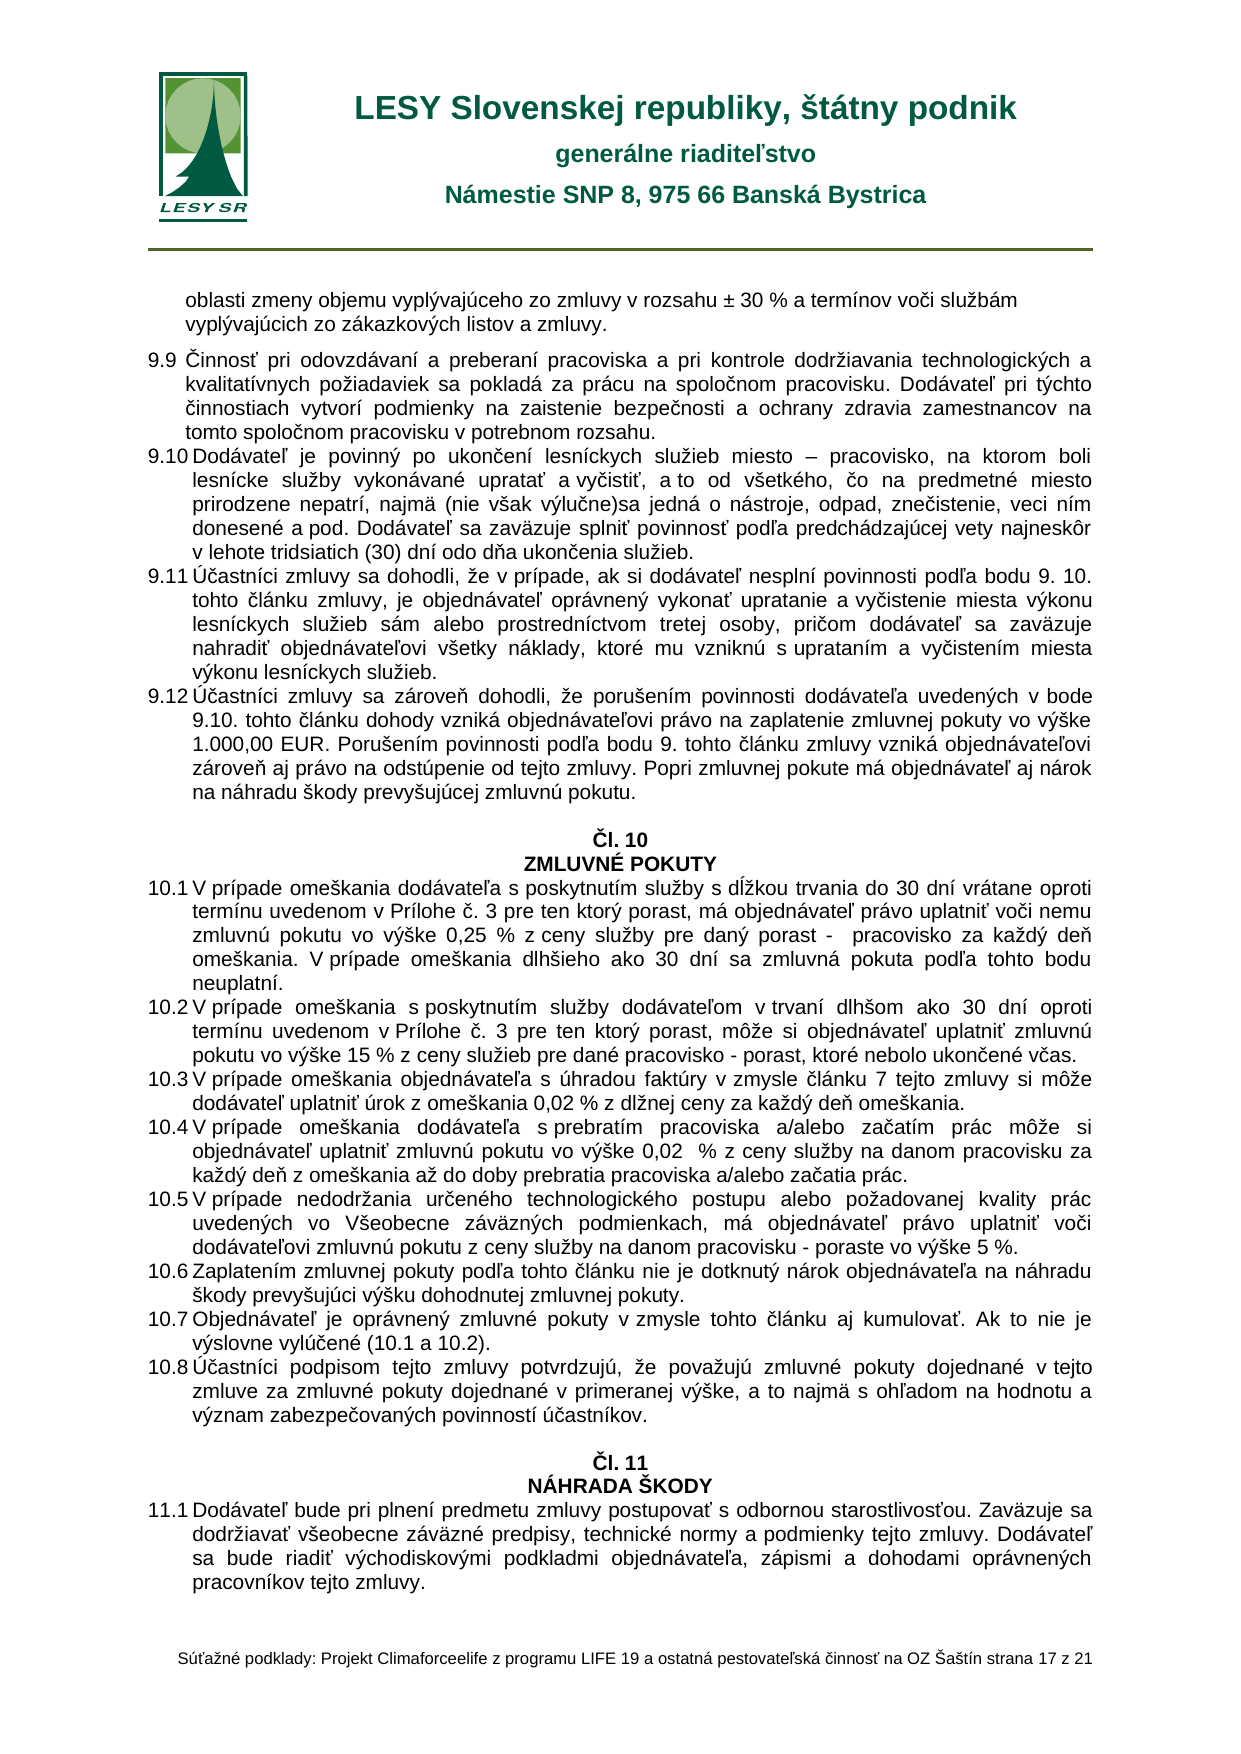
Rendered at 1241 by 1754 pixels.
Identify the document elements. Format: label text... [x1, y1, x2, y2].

list Zaplatením zmluvnej pokuty podľa tohto článku nie je dotknutý nárok objednávateľa na náhradu škody prevyšujúci výšku dohodnutej zmluvnej pokuty. [148, 1259, 1093, 1307]
list V prípade omeškania dodávateľa s prebratím pracoviska a/alebo začatím prác môže si objednávateľ uplatniť zmluvnú pokutu vo výške 0,02 % z ceny služby na danom pracovisku za každý deň z omeškania až do doby prebratia pracoviska a/alebo začatia prác. [148, 1115, 1093, 1187]
list Dodávateľ bude pri plnení predmetu zmluvy postupovať s odbornou starostlivosťou. Zaväzuje sa dodržiavať všeobecne záväzné predpisy, technické normy a podmienky tejto zmluvy. Dodávateľ sa bude riadiť východiskovými podkladmi objednávateľa, zápismi a dohodami oprávnených pracovníkov tejto zmluvy. [148, 1498, 1093, 1594]
list V prípade omeškania s poskytnutím služby dodávateľom v trvaní dlhšom ako 30 dní oproti termínu uvedenom v Prílohe č. 3 pre ten ktorý porast, môže si objednávateľ uplatniť zmluvnú pokutu vo výške 15 % z ceny služieb pre dané pracovisko - porast, ktoré nebolo ukončené včas. [148, 995, 1093, 1067]
list Dodávateľ je povinný po ukončení lesníckych služieb miesto – pracovisko, na ktorom boli lesnícke služby vykonávané upratať a vyčistiť, a to od všetkého, čo na predmetné miesto prirodzene nepatrí, najmä (nie však výlučne)sa jedná o nástroje, odpad, znečistenie, veci ním donesené a pod. Dodávateľ sa zaväzuje splniť povinnosť podľa predchádzajúcej vety najneskôr v lehote tridsiatich (30) dní odo dňa ukončenia služieb. [148, 444, 1093, 564]
list Objednávateľ je oprávnený zmluvné pokuty v zmysle tohto článku aj kumulovať. Ak to nie je výslovne vylúčené (10.1 a 10.2). [148, 1307, 1093, 1354]
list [148, 288, 1093, 336]
text Čl. 10 [148, 827, 1093, 851]
list V prípade omeškania objednávateľa s úhradou faktúry v zmysle článku 7 tejto zmluvy si môže dodávateľ uplatniť úrok z omeškania 0,02 % z dlžnej ceny za každý deň omeškania. [148, 1067, 1093, 1115]
list Činnosť pri odovzdávaní a preberaní pracoviska a pri kontrole dodržiavania technologických a kvalitatívnych požiadaviek sa pokladá za prácu na spoločnom pracovisku. Dodávateľ pri týchto činnostiach vytvorí podmienky na zaistenie bezpečnosti a ochrany zdravia zamestnancov na tomto spoločnom pracovisku v potrebnom rozsahu. [148, 348, 1093, 444]
list Účastníci zmluvy sa dohodli, že v prípade, ak si dodávateľ nesplní povinnosti podľa bodu 9. 10. tohto článku zmluvy, je objednávateľ oprávnený vykonať upratanie a vyčistenie miesta výkonu lesníckych služieb sám alebo prostredníctvom tretej osoby, pričom dodávateľ sa zaväzuje nahradiť objednávateľovi všetky náklady, ktoré mu vzniknú s uprataním a vyčistením miesta výkonu lesníckych služieb. [148, 564, 1093, 684]
subtitle Čl. 11 [148, 1450, 1093, 1474]
text ZMLUVNÉ POKUTY [148, 851, 1093, 875]
list V prípade nedodržania určeného technologického postupu alebo požadovanej kvality prác uvedených vo Všeobecne záväzných podmienkach, má objednávateľ právo uplatniť voči dodávateľovi zmluvnú pokutu z ceny služby na danom pracovisku - poraste vo výške 5 %. [148, 1187, 1093, 1259]
list Účastníci zmluvy sa zároveň dohodli, že porušením povinnosti dodávateľa uvedených v bode 9.10. tohto článku dohody vzniká objednávateľovi právo na zaplatenie zmluvnej pokuty vo výške 1.000,00 EUR. Porušením povinnosti podľa bodu 9. tohto článku zmluvy vzniká objednávateľovi zároveň aj právo na odstúpenie od tejto zmluvy. Popri zmluvnej pokute má objednávateľ aj nárok na náhradu škody prevyšujúcej zmluvnú pokutu. [148, 684, 1093, 803]
text NÁHRADA ŠKODY [148, 1474, 1093, 1498]
list V prípade omeškania dodávateľa s poskytnutím služby s dĺžkou trvania do 30 dní vrátane oproti termínu uvedenom v Prílohe č. 3 pre ten ktorý porast, má objednávateľ právo uplatniť voči nemu zmluvnú pokutu vo výške 0,25 % z ceny služby pre daný porast - pracovisko za každý deň omeškania. V prípade omeškania dlhšieho ako 30 dní sa zmluvná pokuta podľa tohto bodu neuplatní. [148, 875, 1093, 995]
list Účastníci podpisom tejto zmluvy potvrdzujú, že považujú zmluvné pokuty dojednané v tejto zmluve za zmluvné pokuty dojednané v primeranej výške, a to najmä s ohľadom na hodnotu a význam zabezpečovaných povinností účastníkov. [148, 1354, 1093, 1426]
